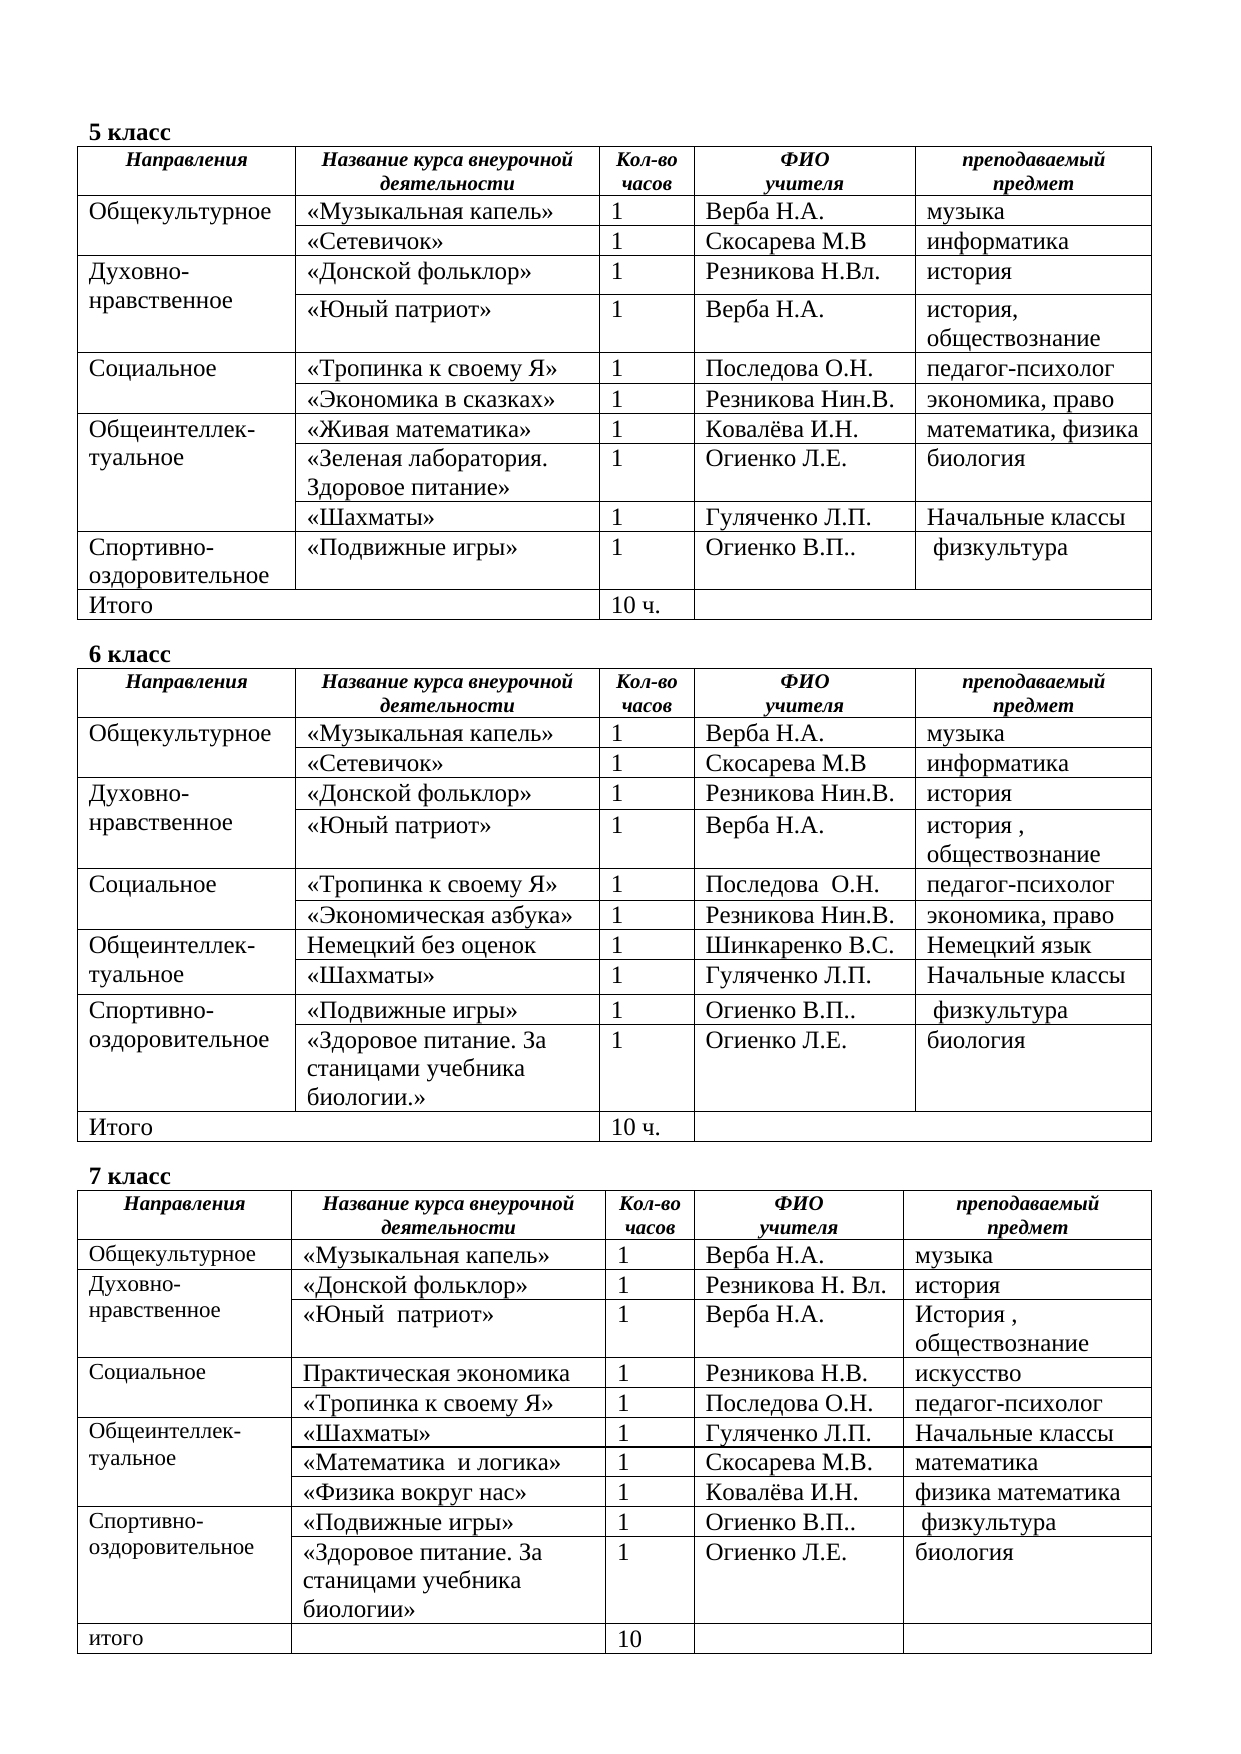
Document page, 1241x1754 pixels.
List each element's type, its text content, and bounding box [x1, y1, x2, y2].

table_cell [695, 1112, 1151, 1141]
table_cell 10 [606, 1624, 694, 1653]
table_header Название курса внеурочной деятельности [296, 147, 599, 195]
table_cell Начальные классы [904, 1418, 1151, 1446]
table_header преподаваемый предмет [916, 147, 1151, 195]
table_cell 1 [600, 778, 694, 809]
table_cell физкультура [904, 1507, 1151, 1536]
table_cell 1 [606, 1240, 694, 1269]
table_header ФИО учителя [695, 147, 915, 195]
text 6 класс [89, 639, 1152, 668]
table_cell 1 [600, 226, 694, 255]
table_cell «Здоровое питание. За станицами учебника биологии» [292, 1537, 605, 1623]
table_cell Общеинтеллек-туальное [78, 1418, 291, 1506]
table_cell 1 [600, 930, 694, 959]
table_cell 1 [606, 1300, 694, 1357]
table_cell «Подвижные игры» [296, 995, 599, 1024]
table_cell «Подвижные игры» [296, 532, 599, 589]
table_cell 1 [600, 1025, 694, 1111]
table_cell «Шахматы» [296, 960, 599, 994]
table_cell биология [916, 1025, 1151, 1111]
table_cell Скосарева М.В [695, 226, 915, 255]
table_cell Спортивно-оздоровительное [78, 532, 295, 589]
table_cell 1 [600, 532, 694, 589]
table_cell 1 [600, 295, 694, 352]
table_cell История , обществознание [904, 1300, 1151, 1357]
table_cell музыка [916, 196, 1151, 225]
table_cell Спортивно-оздоровительное [78, 1507, 291, 1623]
table_cell Последова О.Н. [695, 353, 915, 383]
table_cell [292, 1624, 605, 1653]
table_cell Верба Н.А. [695, 295, 915, 352]
table_cell история, обществознание [916, 295, 1151, 352]
table_cell 1 [606, 1418, 694, 1446]
table_cell Духовно-нравственное [78, 256, 295, 352]
table_cell «Тропинка к своему Я» [296, 353, 599, 383]
table_cell Практическая экономика [292, 1358, 605, 1387]
table_cell «Здоровое питание. За станицами учебника биологии.» [296, 1025, 599, 1111]
table_cell «Экономическая азбука» [296, 901, 599, 929]
table_header Направления [78, 147, 295, 195]
table_cell 10 ч. [600, 590, 694, 619]
table_cell 1 [606, 1507, 694, 1536]
table_cell Резникова Н. Вл. [695, 1270, 903, 1298]
table_header ФИО учителя [695, 1191, 903, 1239]
table_cell Начальные классы [916, 960, 1151, 994]
table_cell Резникова Нин.В. [695, 901, 915, 929]
table_cell 1 [600, 414, 694, 442]
table_cell Общекультурное [78, 1240, 291, 1269]
text 5 класс [89, 117, 1152, 146]
table_cell Социальное [78, 869, 295, 929]
table_cell Гуляченко Л.П. [695, 960, 915, 994]
table_cell Социальное [78, 1358, 291, 1417]
table_cell Общеинтеллек-туальное [78, 414, 295, 531]
table_header преподаваемый предмет [916, 669, 1151, 717]
table_cell искусство [904, 1358, 1151, 1387]
text 7 класс [89, 1161, 1152, 1190]
table_cell Последова О.Н. [695, 1388, 903, 1417]
table_cell 1 [600, 810, 694, 868]
table_cell история [904, 1270, 1151, 1298]
table_cell экономика, право [916, 384, 1151, 413]
table_cell 1 [600, 444, 694, 501]
table_cell Общекультурное [78, 718, 295, 777]
table_cell музыка [916, 718, 1151, 747]
table_cell математика [904, 1448, 1151, 1476]
table_cell Духовно-нравственное [78, 778, 295, 868]
table_cell Ковалёва И.Н. [695, 414, 915, 442]
table_cell Гуляченко Л.П. [695, 1418, 903, 1446]
table_cell «Подвижные игры» [292, 1507, 605, 1536]
table_cell Последова О.Н. [695, 869, 915, 899]
table_cell физика математика [904, 1477, 1151, 1506]
table_cell Верба Н.А. [695, 718, 915, 747]
table_cell Скосарева М.В. [695, 1448, 903, 1476]
table_cell 1 [606, 1477, 694, 1506]
table_cell информатика [916, 226, 1151, 255]
table_cell Огиенко Л.Е. [695, 1537, 903, 1623]
table_cell информатика [916, 748, 1151, 777]
table_cell Верба Н.А. [695, 1240, 903, 1269]
table_cell 1 [600, 995, 694, 1024]
table_cell «Донской фольклор» [292, 1270, 605, 1298]
table_cell Немецкий без оценок [296, 930, 599, 959]
table_cell Огиенко Л.Е. [695, 444, 915, 501]
table_header Направления [78, 669, 295, 717]
table_cell Итого [78, 1112, 599, 1141]
table_cell Огиенко Л.Е. [695, 1025, 915, 1111]
table_cell Спортивно-оздоровительное [78, 995, 295, 1111]
table_cell «Тропинка к своему Я» [296, 869, 599, 899]
table_cell «Музыкальная капель» [292, 1240, 605, 1269]
table_cell «Юный патриот» [296, 810, 599, 868]
table_cell Верба Н.А. [695, 810, 915, 868]
table_cell «Шахматы» [296, 502, 599, 531]
table_cell биология [904, 1537, 1151, 1623]
table_cell Общеинтеллек-туальное [78, 930, 295, 994]
table_cell [695, 590, 1151, 619]
table_cell физкультура [916, 532, 1151, 589]
table_cell Шинкаренко В.С. [695, 930, 915, 959]
table_cell Резникова Н.Вл. [695, 256, 915, 293]
table_cell 1 [600, 196, 694, 225]
table_cell Резникова Н.В. [695, 1358, 903, 1387]
table_header Название курса внеурочной деятельности [296, 669, 599, 717]
table_cell экономика, право [916, 901, 1151, 929]
table_cell Духовно-нравственное [78, 1270, 291, 1357]
table_cell физкультура [916, 995, 1151, 1024]
table_cell 1 [606, 1448, 694, 1476]
table_cell 10 ч. [600, 1112, 694, 1141]
table_cell 1 [600, 353, 694, 383]
table_header Название курса внеурочной деятельности [292, 1191, 605, 1239]
table_cell «Шахматы» [292, 1418, 605, 1446]
table_cell 1 [600, 502, 694, 531]
table_header ФИО учителя [695, 669, 915, 717]
table_cell педагог-психолог [916, 353, 1151, 383]
table_cell «Живая математика» [296, 414, 599, 442]
table_cell история [916, 256, 1151, 293]
table_header Кол-во часов [600, 669, 694, 717]
table_cell «Юный патриот» [292, 1300, 605, 1357]
table_cell биология [916, 444, 1151, 501]
table_cell «Зеленая лаборатория. Здоровое питание» [296, 444, 599, 501]
table_cell «Донской фольклор» [296, 256, 599, 293]
table_cell Немецкий язык [916, 930, 1151, 959]
table_cell Резникова Нин.В. [695, 778, 915, 809]
table_cell «Математика и логика» [292, 1448, 605, 1476]
table_cell Верба Н.А. [695, 196, 915, 225]
table_cell «Сетевичок» [296, 748, 599, 777]
table_cell «Музыкальная капель» [296, 718, 599, 747]
table_cell педагог-психолог [916, 869, 1151, 899]
table_cell 1 [600, 718, 694, 747]
table_cell 1 [600, 869, 694, 899]
table_cell 1 [606, 1537, 694, 1623]
table_cell Социальное [78, 353, 295, 413]
table_cell 1 [600, 960, 694, 994]
table_cell 1 [600, 384, 694, 413]
table_cell Общекультурное [78, 196, 295, 255]
table_cell история [916, 778, 1151, 809]
table_cell 1 [600, 748, 694, 777]
table_cell Огиенко В.П.. [695, 995, 915, 1024]
table_header Кол-во часов [600, 147, 694, 195]
table_cell музыка [904, 1240, 1151, 1269]
table_cell «Физика вокруг нас» [292, 1477, 605, 1506]
table_cell «Тропинка к своему Я» [292, 1388, 605, 1417]
table_cell история , обществознание [916, 810, 1151, 868]
table_header Кол-во часов [606, 1191, 694, 1239]
table_cell 1 [606, 1270, 694, 1298]
table_cell 1 [606, 1388, 694, 1417]
table_cell 1 [600, 256, 694, 293]
table_cell «Сетевичок» [296, 226, 599, 255]
table_cell 1 [600, 901, 694, 929]
table_cell Огиенко В.П.. [695, 1507, 903, 1536]
table_cell «Юный патриот» [296, 295, 599, 352]
table_cell Верба Н.А. [695, 1300, 903, 1357]
table_cell «Экономика в сказках» [296, 384, 599, 413]
table_cell итого [78, 1624, 291, 1653]
table_cell 1 [606, 1358, 694, 1387]
table_cell математика, физика [916, 414, 1151, 442]
table_cell Ковалёва И.Н. [695, 1477, 903, 1506]
table_cell педагог-психолог [904, 1388, 1151, 1417]
table_cell Резникова Нин.В. [695, 384, 915, 413]
table_cell «Музыкальная капель» [296, 196, 599, 225]
table_cell «Донской фольклор» [296, 778, 599, 809]
table_cell Скосарева М.В [695, 748, 915, 777]
table_cell Итого [78, 590, 599, 619]
table_cell [904, 1624, 1151, 1653]
table_cell Гуляченко Л.П. [695, 502, 915, 531]
table_cell Огиенко В.П.. [695, 532, 915, 589]
table_cell [695, 1624, 903, 1653]
table_header Направления [78, 1191, 291, 1239]
table_header преподаваемый предмет [904, 1191, 1151, 1239]
table_cell Начальные классы [916, 502, 1151, 531]
